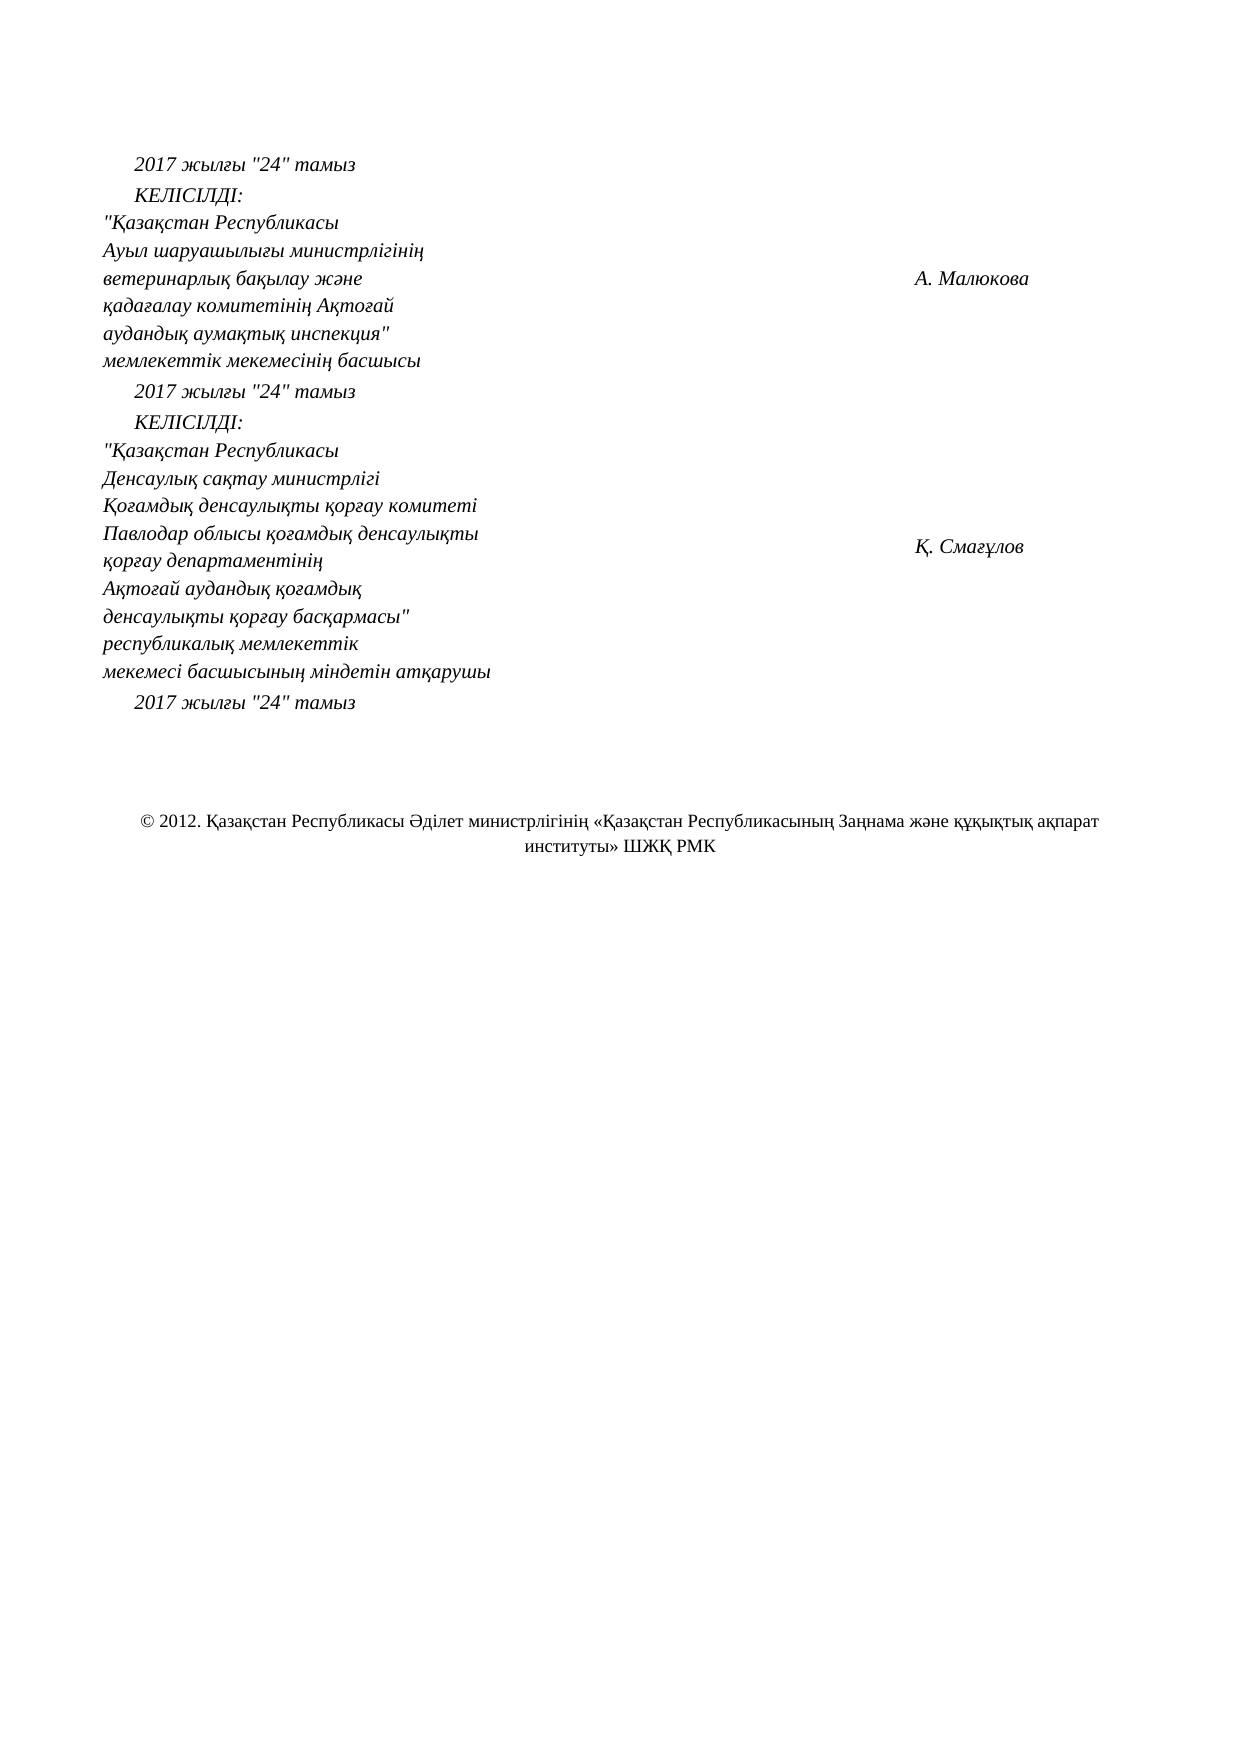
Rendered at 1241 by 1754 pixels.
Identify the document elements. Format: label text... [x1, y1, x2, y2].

table_cell 2017 жылғы "24" тамыз [101, 150, 1240, 181]
table_cell КЕЛІСІЛДІ: "Қазақстан Республикасы Ауыл шаруашылығы министрлігінің ветеринарлық бақылау және қадағалау комитетінің Ақтоғай аудандық аумақтық инспекция" мемлекеттік мекемесінің басшысы [101, 181, 913, 378]
table_cell А. Малюкова [914, 181, 1240, 378]
table_cell Қ. Смағұлов [914, 409, 1240, 688]
text © 2012. Қазақстан Республикасы Әділет министрлігінің «Қазақстан Республикасының Заңнама және құқықтық ақпарат институты» ШЖҚ РМК [112, 810, 1128, 856]
table_cell 2017 жылғы "24" тамыз [101, 688, 1240, 719]
table_cell 2017 жылғы "24" тамыз [101, 378, 1240, 409]
table_cell КЕЛІСІЛДІ: "Қазақстан Республикасы Денсаулық сақтау министрлігі Қоғамдық денсаулықты қорғау комитеті Павлодар облысы қоғамдық денсаулықты қорғау департаментінің Ақтоғай аудандық қоғамдық денсаулықты қорғау басқармасы" республикалық мемлекеттік мекемесі басшысының міндетін атқарушы [101, 409, 913, 688]
